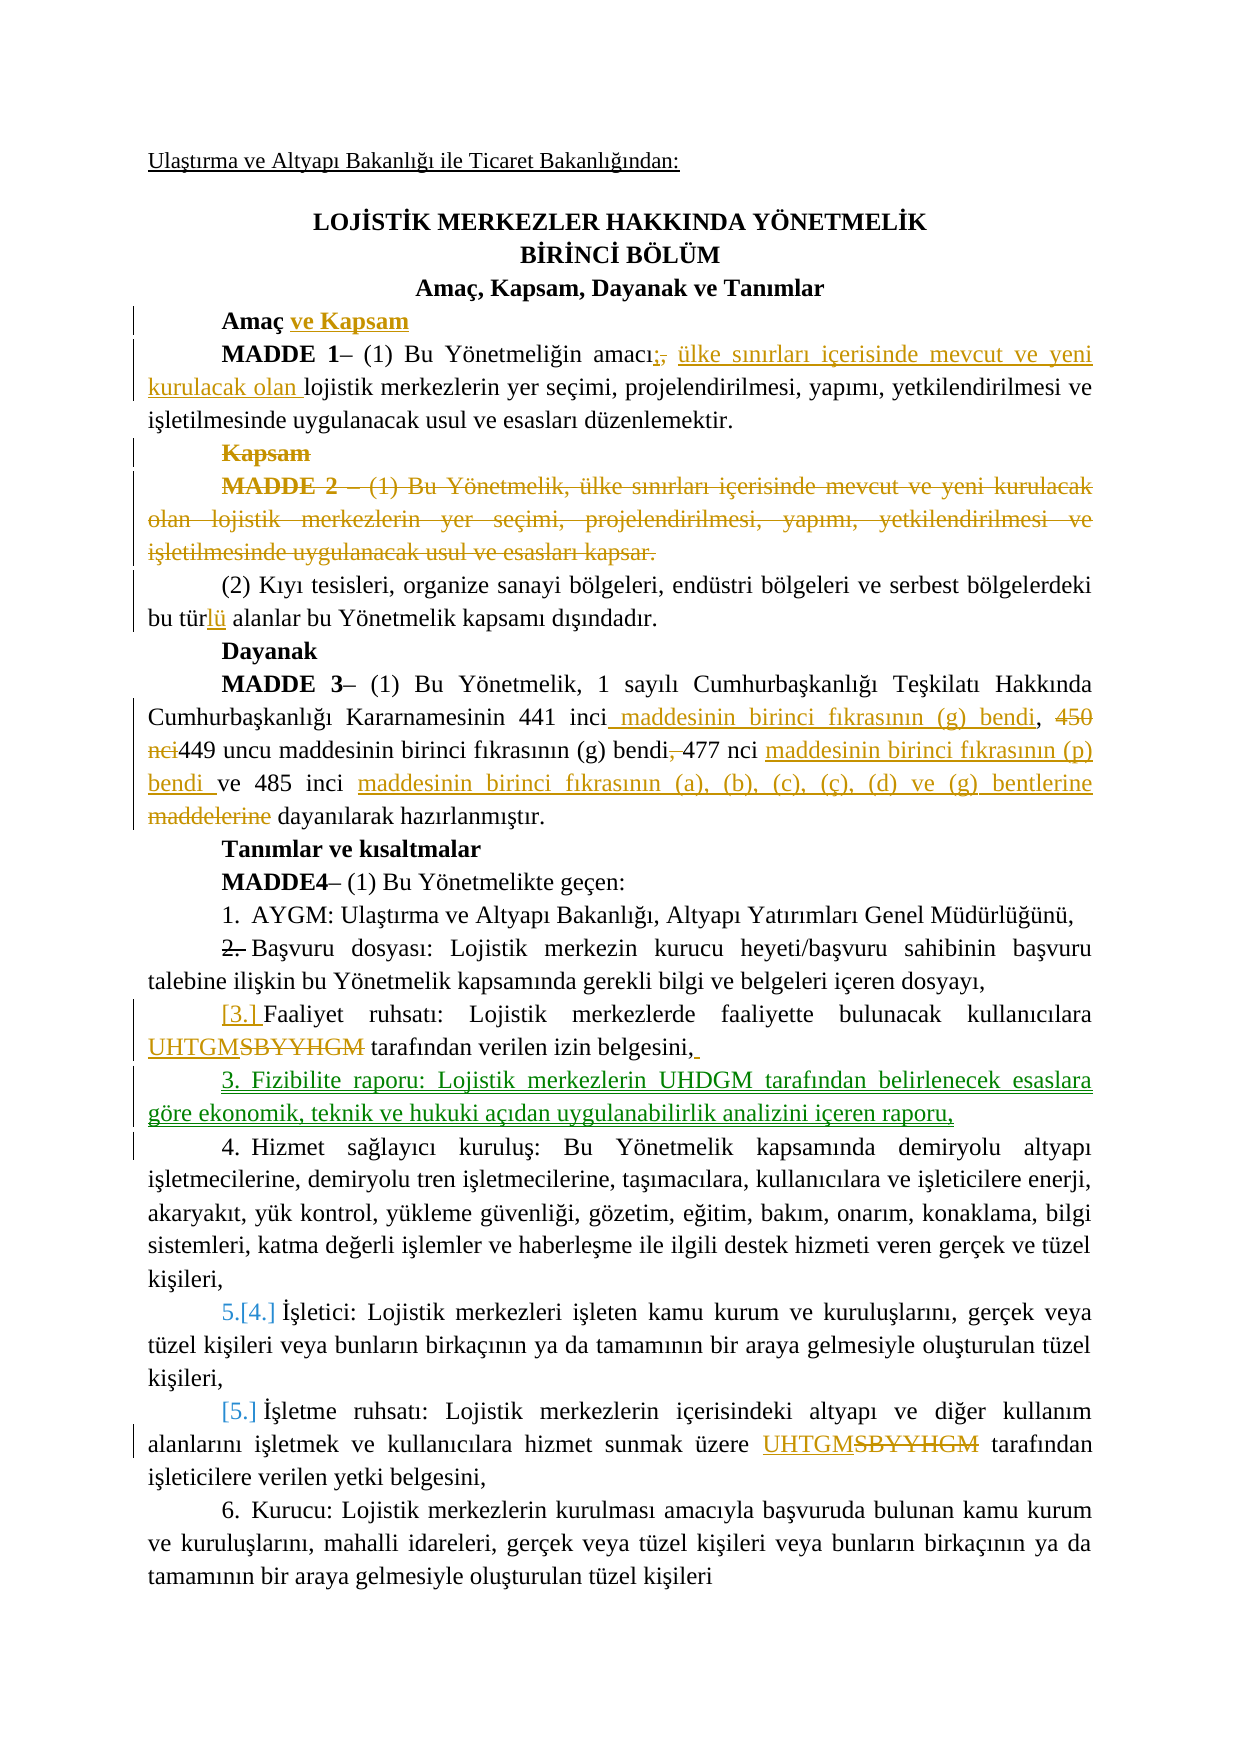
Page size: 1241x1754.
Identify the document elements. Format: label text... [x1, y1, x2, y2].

text MADDE 1– (1) Bu Yönetmeliğin amacı lojistik merkezlerin yer seçimi, projelendirilmesi, yapımı, yetkilendirilmesi ve işletilmesinde uygulanacak usul ve esasları düzenlemektir. [148, 339, 1093, 434]
text LOJİSTİK MERKEZLER HAKKINDA YÖNETMELİK [148, 207, 1093, 236]
list Faaliyet ruhsatı: Lojistik merkezlerde faaliyette bulunacak kullanıcılara tarafından verilen izin belgesini, [148, 999, 1093, 1061]
list İşletme ruhsatı: Lojistik merkezlerin içerisindeki altyapı ve diğer kullanım alanlarını işletmek ve kullanıcılara hizmet sunmak üzere tarafından işleticilere verilen yetki belgesini, [148, 1396, 1093, 1491]
list Hizmet sağlayıcı kuruluş: Bu Yönetmelik kapsamında demiryolu altyapı işletmecilerine, demiryolu tren işletmecilerine, taşımacılara, kullanıcılara ve işleticilere enerji, akaryakıt, yük kontrol, yükleme güvenliği, gözetim, eğitim, bakım, onarım, konaklama, bilgi sistemleri, katma değerli işlemler ve haberleşme ile ilgili destek hizmeti veren gerçek ve tüzel kişileri, [148, 1132, 1093, 1292]
text Amaç, Kapsam, Dayanak ve Tanımlar [148, 273, 1093, 302]
text BİRİNCİ BÖLÜM [148, 240, 1093, 269]
text Tanımlar ve kısaltmalar [148, 834, 1093, 863]
text (2) Kıyı tesisleri, organize sanayi bölgeleri, endüstri bölgeleri ve serbest bölgelerdeki bu tür alanlar bu Yönetmelik kapsamı dışındadır. [148, 570, 1093, 632]
text MADDE4– (1) Bu Yönetmelikte geçen: [148, 867, 1093, 896]
list Kurucu: Lojistik merkezlerin kurulması amacıyla başvuruda bulunan kamu kurum ve kuruluşlarını, mahalli idareleri, gerçek veya tüzel kişileri veya bunların birkaçının ya da tamamının bir araya gelmesiyle oluşturulan tüzel kişileri [148, 1495, 1093, 1589]
text Dayanak [148, 636, 1093, 665]
list Başvuru dosyası: Lojistik merkezin kurucu heyeti/başvuru sahibinin başvuru talebine ilişkin bu Yönetmelik kapsamında gerekli bilgi ve belgeleri içeren dosyayı, [148, 933, 1093, 995]
text Amaç [148, 306, 1093, 335]
text MADDE 3– (1) Bu Yönetmelik, 1 sayılı Cumhurbaşkanlığı Teşkilatı Hakkında Cumhurbaşkanlığı Kararnamesinin 441 inci, 477 nci ve 485 inci dayanılarak hazırlanmıştır. [148, 669, 1093, 830]
text Ulaştırma ve Altyapı Bakanlığı ile Ticaret Bakanlığından: [148, 148, 1093, 174]
list İşletici: Lojistik merkezleri işleten kamu kurum ve kuruluşlarını, gerçek veya tüzel kişileri veya bunların birkaçının ya da tamamının bir araya gelmesiyle oluşturulan tüzel kişileri, [148, 1297, 1093, 1391]
list AYGM: Ulaştırma ve Altyapı Bakanlığı, Altyapı Yatırımları Genel Müdürlüğünü, [148, 900, 1093, 929]
